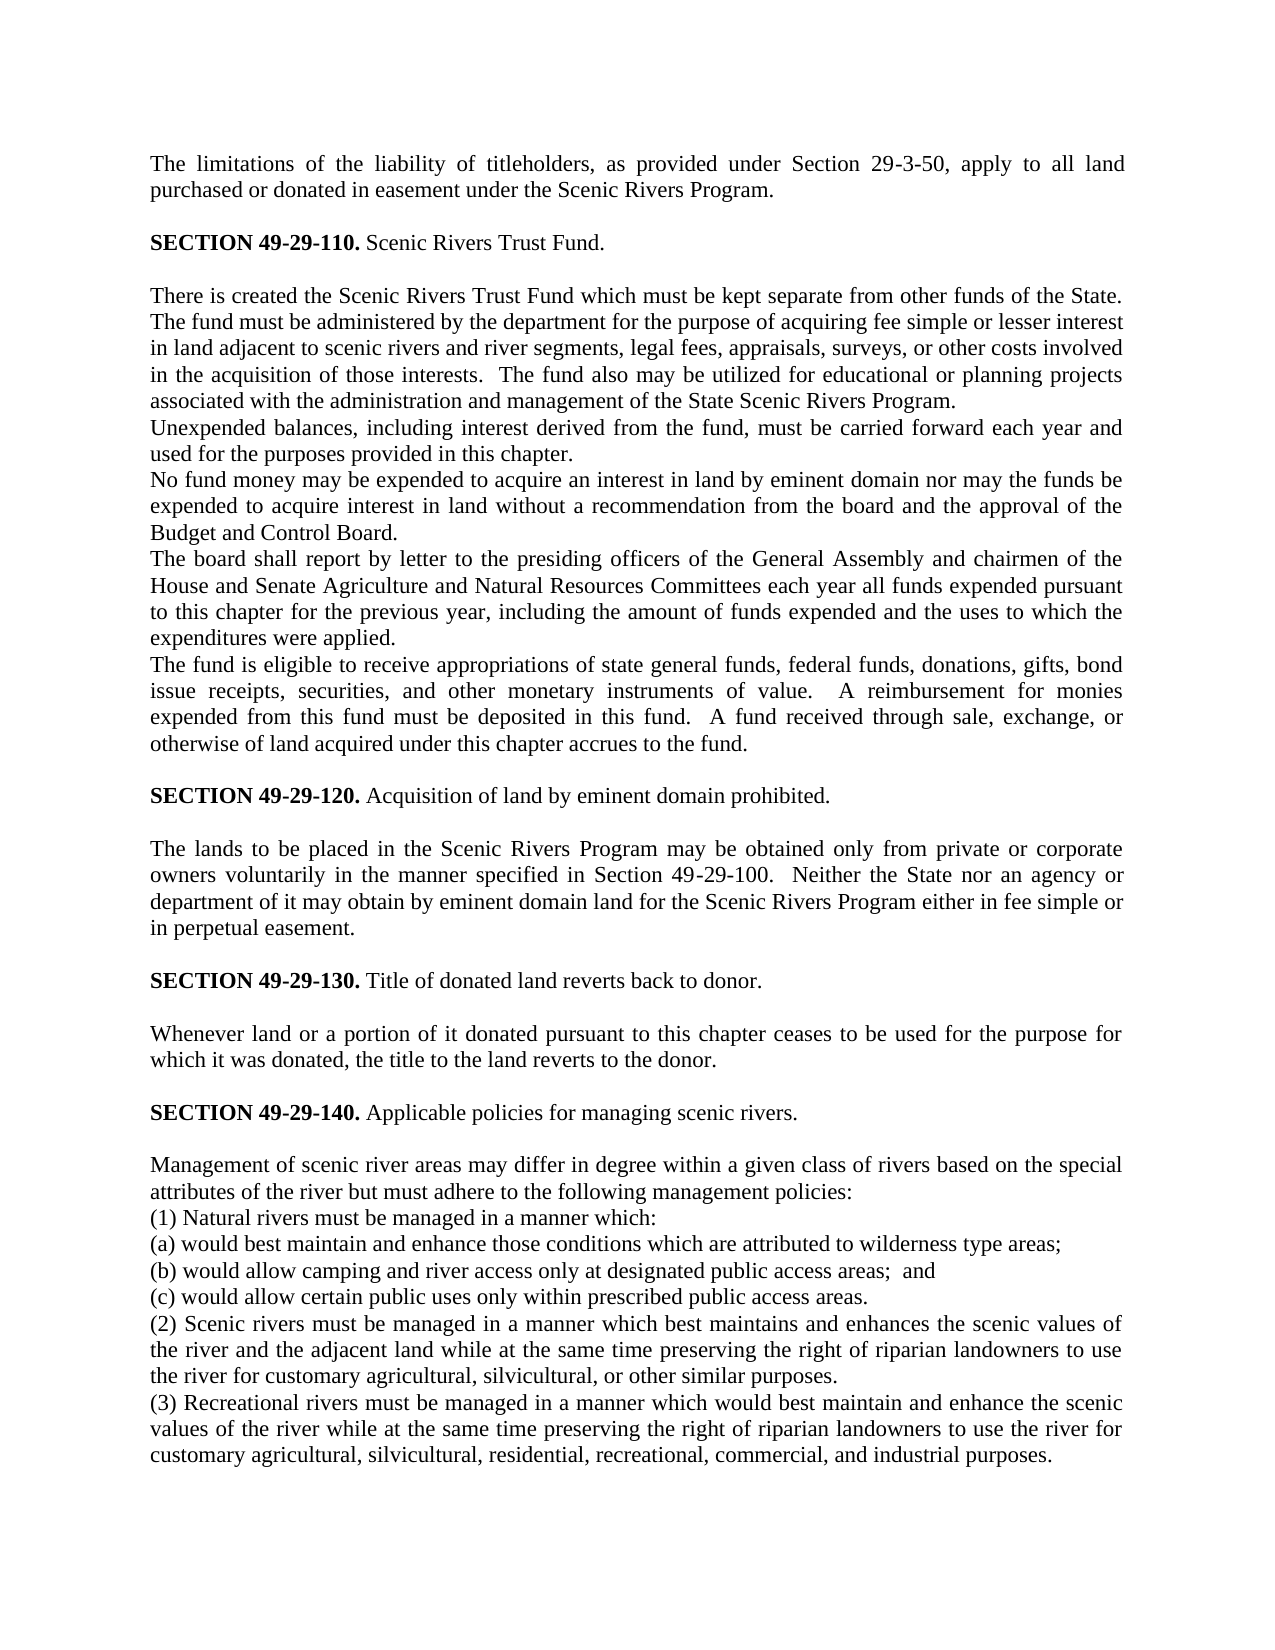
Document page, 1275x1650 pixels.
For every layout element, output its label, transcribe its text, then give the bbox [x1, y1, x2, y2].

text Unexpended balances, including interest derived from the fund, must be carried forward each year and used for the purposes provided in this chapter. [150, 413, 1125, 466]
text (2) Scenic rivers must be managed in a manner which best maintains and enhances the scenic values of the river and the adjacent land while at the same time preserving the right of riparian landowners to use the river for customary agricultural, silvicultural, or other similar purposes. [150, 1309, 1125, 1389]
text The limitations of the liability of titleholders, as provided under Section 29-3-50, apply to all land purchased or donated in easement under the Scenic Rivers Program. [150, 150, 1125, 203]
text The fund is eligible to receive appropriations of state general funds, federal funds, donations, gifts, bond issue receipts, securities, and other monetary instruments of value. A reimbursement for monies expended from this fund must be deposited in this fund. A fund received through sale, exchange, or otherwise of land acquired under this chapter accrues to the fund. [150, 651, 1125, 756]
text (b) would allow camping and river access only at designated public access areas; and [150, 1257, 1125, 1283]
text Management of scenic river areas may differ in degree within a given class of rivers based on the special attributes of the river but must adhere to the following management policies: [150, 1151, 1125, 1204]
text (3) Recreational rivers must be managed in a manner which would best maintain and enhance the scenic values of the river while at the same time preserving the right of riparian landowners to use the river for customary agricultural, silvicultural, residential, recreational, commercial, and industrial purposes. [150, 1389, 1125, 1468]
text SECTION 49-29-130. Title of donated land reverts back to donor. [150, 967, 1125, 993]
text SECTION 49-29-120. Acquisition of land by eminent domain prohibited. [150, 782, 1125, 809]
text (1) Natural rivers must be managed in a manner which: [150, 1204, 1125, 1231]
text The board shall report by letter to the presiding officers of the General Assembly and chairmen of the House and Senate Agriculture and Natural Resources Committees each year all funds expended pursuant to this chapter for the previous year, including the amount of funds expended and the uses to which the expenditures were applied. [150, 545, 1125, 651]
text (c) would allow certain public uses only within prescribed public access areas. [150, 1283, 1125, 1309]
text No fund money may be expended to acquire an interest in land by eminent domain nor may the funds be expended to acquire interest in land without a recommendation from the board and the approval of the Budget and Control Board. [150, 466, 1125, 545]
text SECTION 49-29-110. Scenic Rivers Trust Fund. [150, 229, 1125, 255]
text The lands to be placed in the Scenic Rivers Program may be obtained only from private or corporate owners voluntarily in the manner specified in Section 49-29-100. Neither the State nor an agency or department of it may obtain by eminent domain land for the Scenic Rivers Program either in fee simple or in perpetual easement. [150, 835, 1125, 941]
text SECTION 49-29-140. Applicable policies for managing scenic rivers. [150, 1099, 1125, 1125]
text Whenever land or a portion of it donated pursuant to this chapter ceases to be used for the purpose for which it was donated, the title to the land reverts to the donor. [150, 1020, 1125, 1072]
text There is created the Scenic Rivers Trust Fund which must be kept separate from other funds of the State. The fund must be administered by the department for the purpose of acquiring fee simple or lesser interest in land adjacent to scenic rivers and river segments, legal fees, appraisals, surveys, or other costs involved in the acquisition of those interests. The fund also may be utilized for educational or planning projects associated with the administration and management of the State Scenic Rivers Program. [150, 282, 1125, 413]
text (a) would best maintain and enhance those conditions which are attributed to wilderness type areas; [150, 1231, 1125, 1257]
